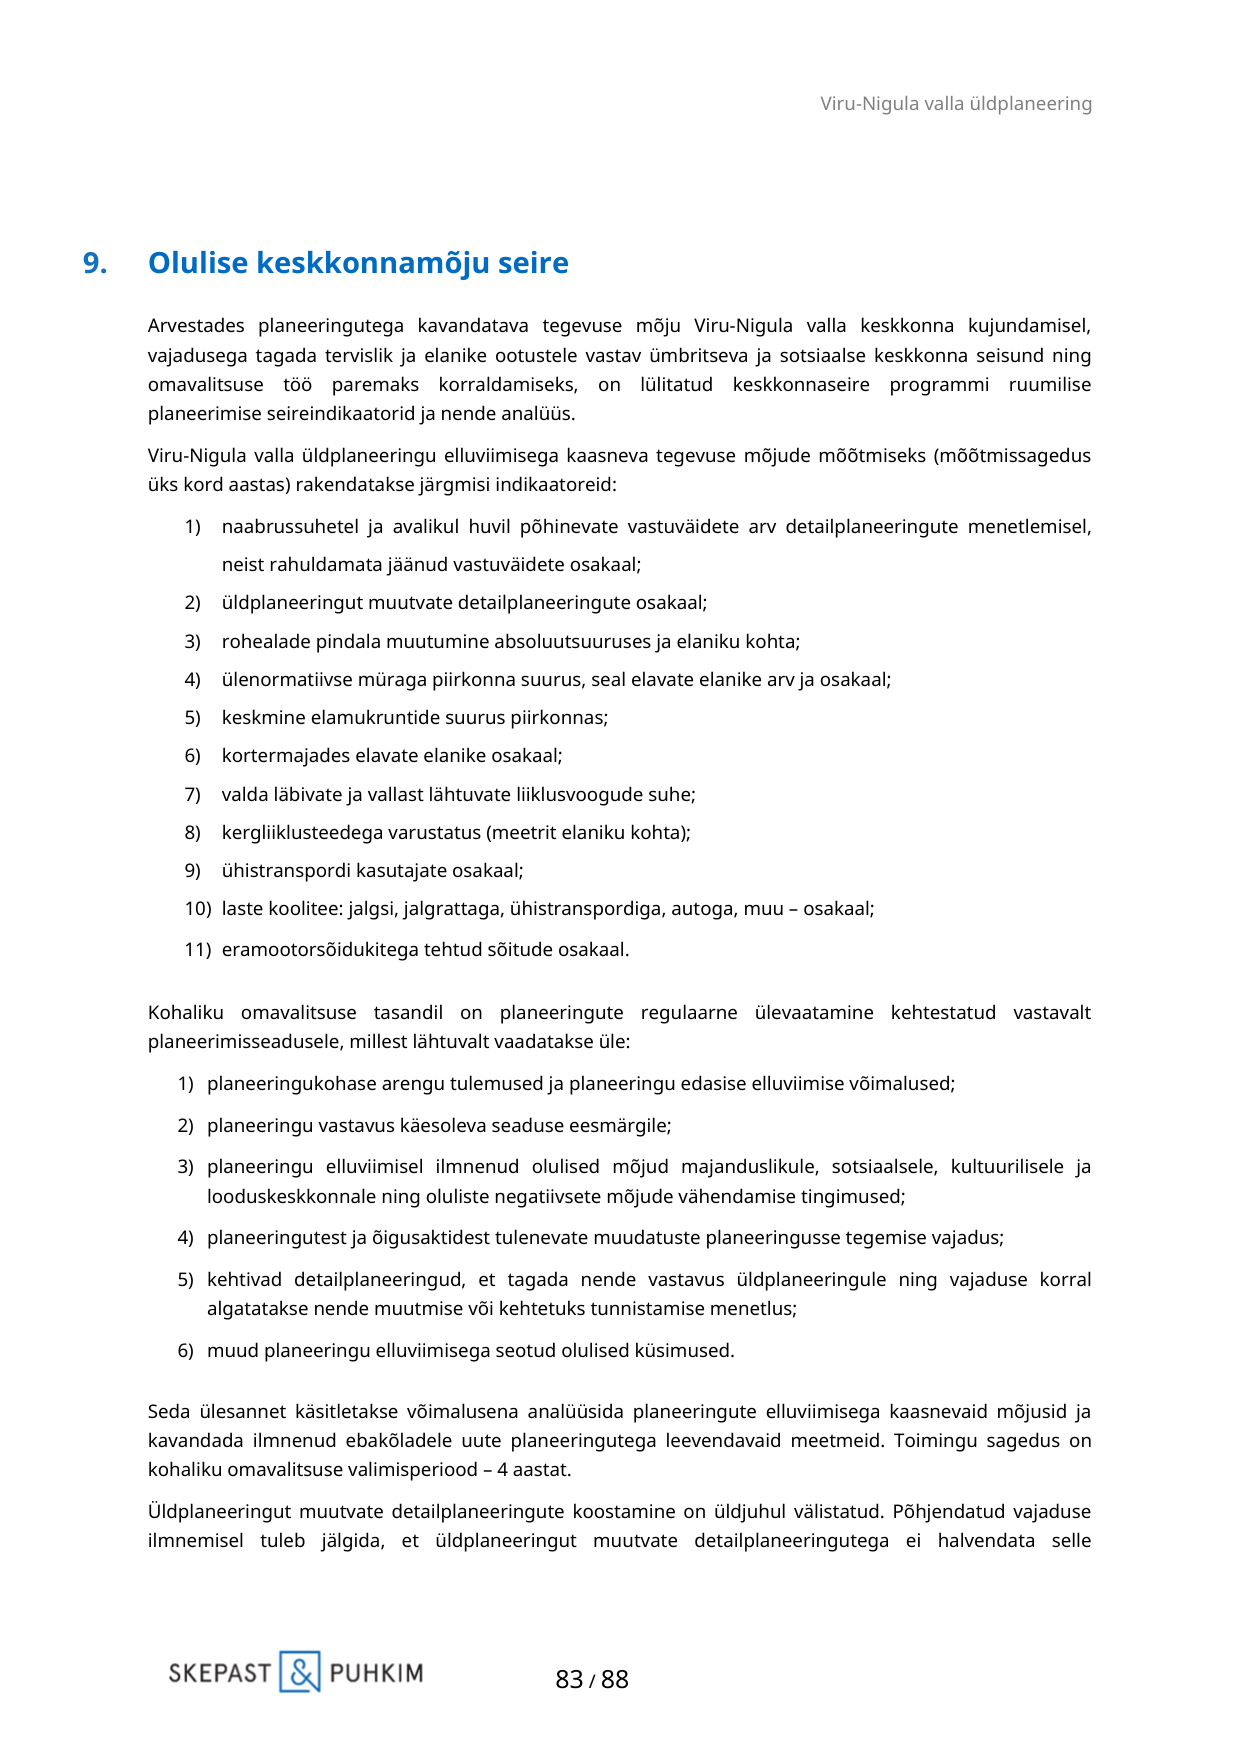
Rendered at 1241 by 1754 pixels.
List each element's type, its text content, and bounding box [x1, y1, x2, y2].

picture [147, 1613, 449, 1732]
list ühistranspordi kasutajate osakaal; [184, 857, 1092, 883]
text Arvestades planeeringutega kavandatava tegevuse mõju Viru-Nigula valla keskkonna kujundamisel, vajadusega tagada tervislik ja elanike ootustele vastav ümbritseva ja sotsiaalse keskkonna seisund ning omavalitsuse töö paremaks korraldamiseks, on lülitatud keskkonnaseire programmi ruumilise planeerimise seireindikaatorid ja nende analüüs. [148, 313, 1092, 426]
list kehtivad detailplaneeringud, et tagada nende vastavus üldplaneeringule ning vajaduse korral algatatakse nende muutmise või kehtetuks tunnistamise menetlus; [177, 1266, 1092, 1321]
list eramootorsõidukitega tehtud sõitude osakaal. [184, 936, 1092, 961]
list kortermajades elavate elanike osakaal; [184, 743, 1092, 768]
list valda läbivate ja vallast lähtuvate liiklusvoogude suhe; [184, 781, 1092, 806]
list naabrussuhetel ja avalikul huvil põhinevate vastuväidete arv detailplaneeringute menetlemisel, neist rahuldamata jäänud vastuväidete osakaal; [184, 513, 1092, 577]
list ülenormatiivse müraga piirkonna suurus, seal elavate elanike arv ja osakaal; [184, 666, 1092, 692]
subtitle Olulise keskkonnamõju seire [83, 242, 1092, 282]
text Kohaliku omavalitsuse tasandil on planeeringute regulaarne ülevaatamine kehtestatud vastavalt planeerimisseadusele, millest lähtuvalt vaadatakse üle: [148, 999, 1092, 1054]
list üldplaneeringut muutvate detailplaneeringute osakaal; [184, 590, 1092, 615]
list keskmine elamukruntide suurus piirkonnas; [184, 704, 1092, 730]
list rohealade pindala muutumine absoluutsuuruses ja elaniku kohta; [184, 628, 1092, 653]
list muud planeeringu elluviimisega seotud olulised küsimused. [177, 1337, 1092, 1363]
text Viru-Nigula valla üldplaneeringu elluviimisega kaasneva tegevuse mõjude mõõtmiseks (mõõtmissagedus üks kord aastas) rakendatakse järgmisi indikaatoreid: [148, 442, 1092, 497]
list kergliiklusteedega varustatus (meetrit elaniku kohta); [184, 819, 1092, 844]
list planeeringu vastavus käesoleva seaduse eesmärgile; [177, 1112, 1092, 1137]
list planeeringutest ja õigusaktidest tulenevate muudatuste planeeringusse tegemise vajadus; [177, 1225, 1092, 1250]
list laste koolitee: jalgsi, jalgrattaga, ühistranspordiga, autoga, muu – osakaal; [184, 896, 1092, 921]
text Seda ülesannet käsitletakse võimalusena analüüsida planeeringute elluviimisega kaasnevaid mõjusid ja kavandada ilmnenud ebakõladele uute planeeringutega leevendavaid meetmeid. Toimingu sagedus on kohaliku omavalitsuse valimisperiood – 4 aastat. [148, 1398, 1092, 1482]
list planeeringukohase arengu tulemused ja planeeringu edasise elluviimise võimalused; [177, 1070, 1092, 1096]
list planeeringu elluviimisel ilmnenud olulised mõjud majanduslikule, sotsiaalsele, kultuurilisele ja looduskeskkonnale ning oluliste negatiivsete mõjude vähendamise tingimused; [177, 1154, 1092, 1208]
